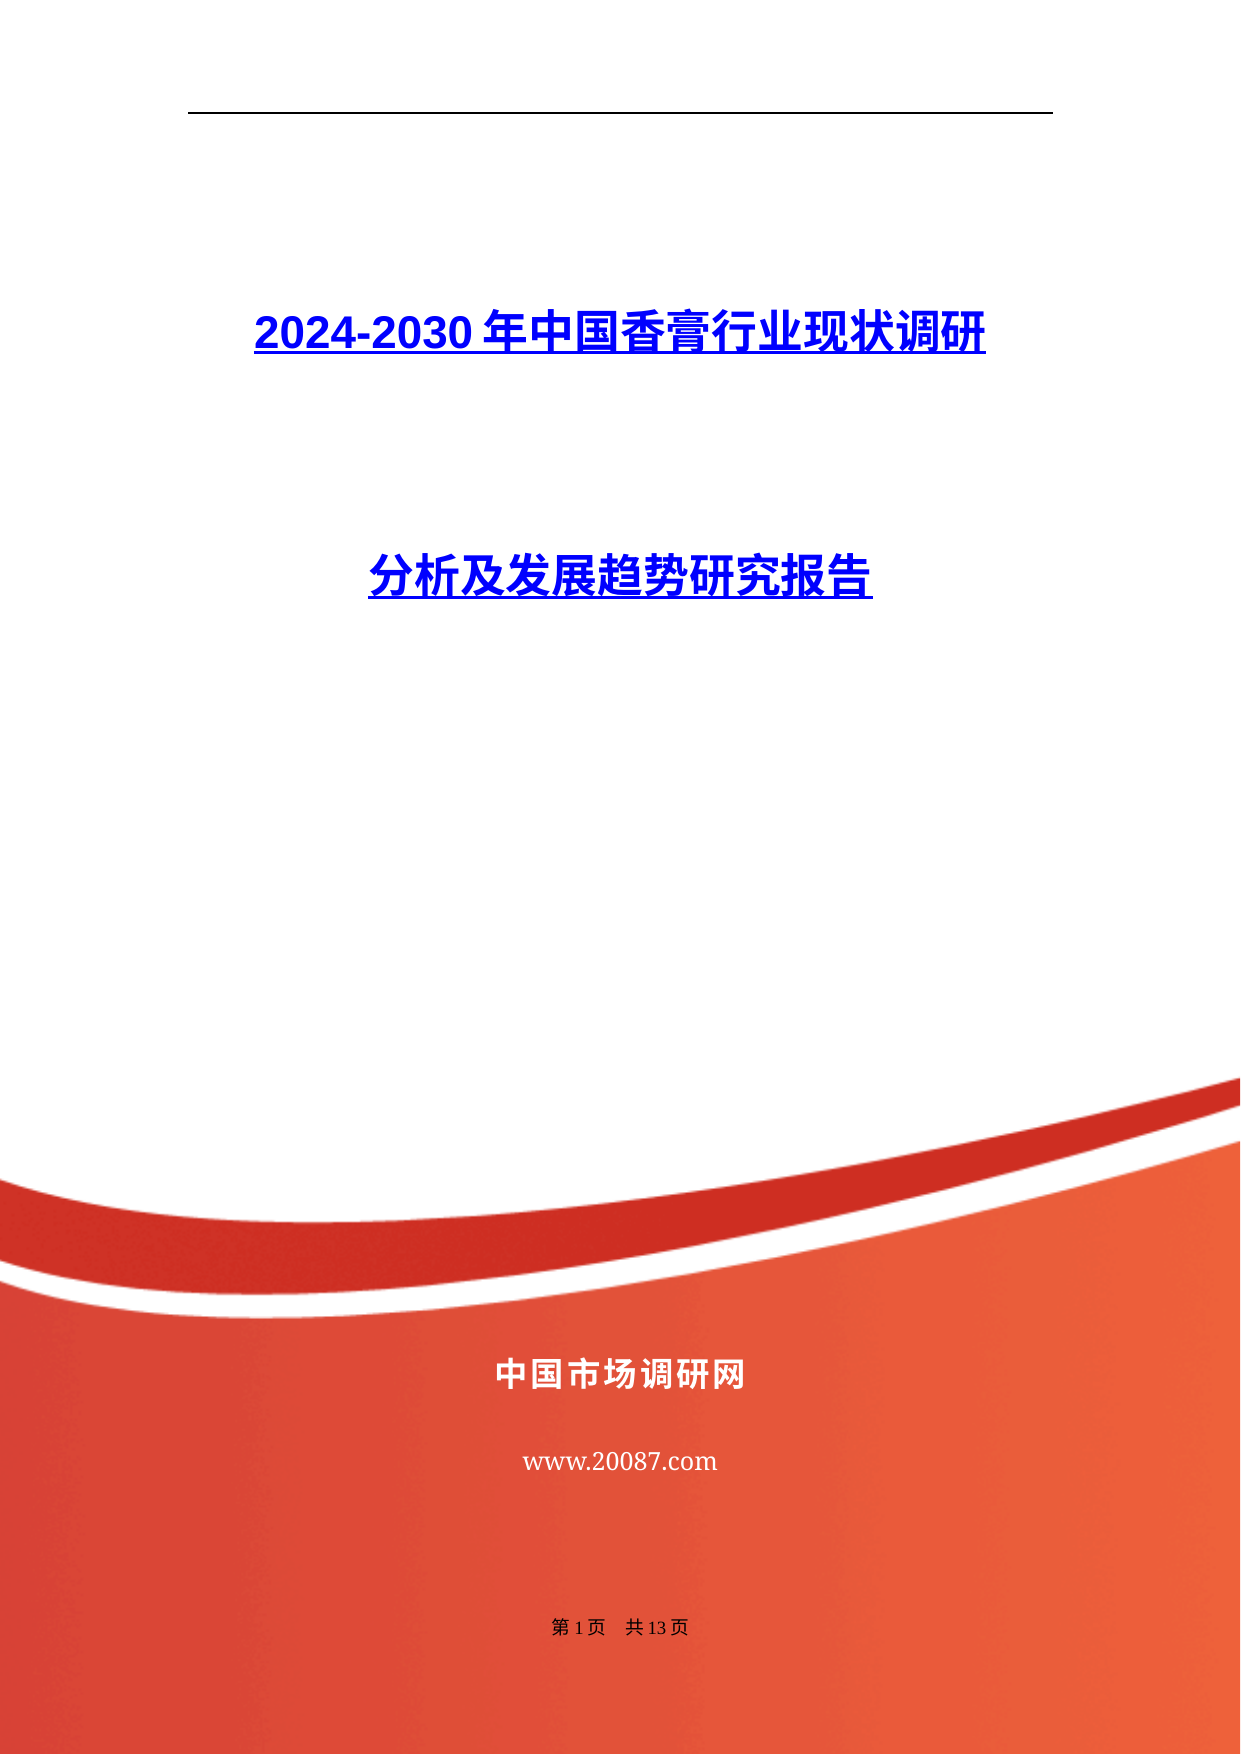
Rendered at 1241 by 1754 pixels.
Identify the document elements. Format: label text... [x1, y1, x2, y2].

subtitle 中国市场调研网 [187, 1339, 1053, 1404]
table_header 2024-2030年中国香膏行业现状调研分析及发展趋势研究报告 [188, 207, 1053, 773]
text www.20087.com [187, 1428, 1053, 1493]
picture [0, 1006, 1241, 1754]
